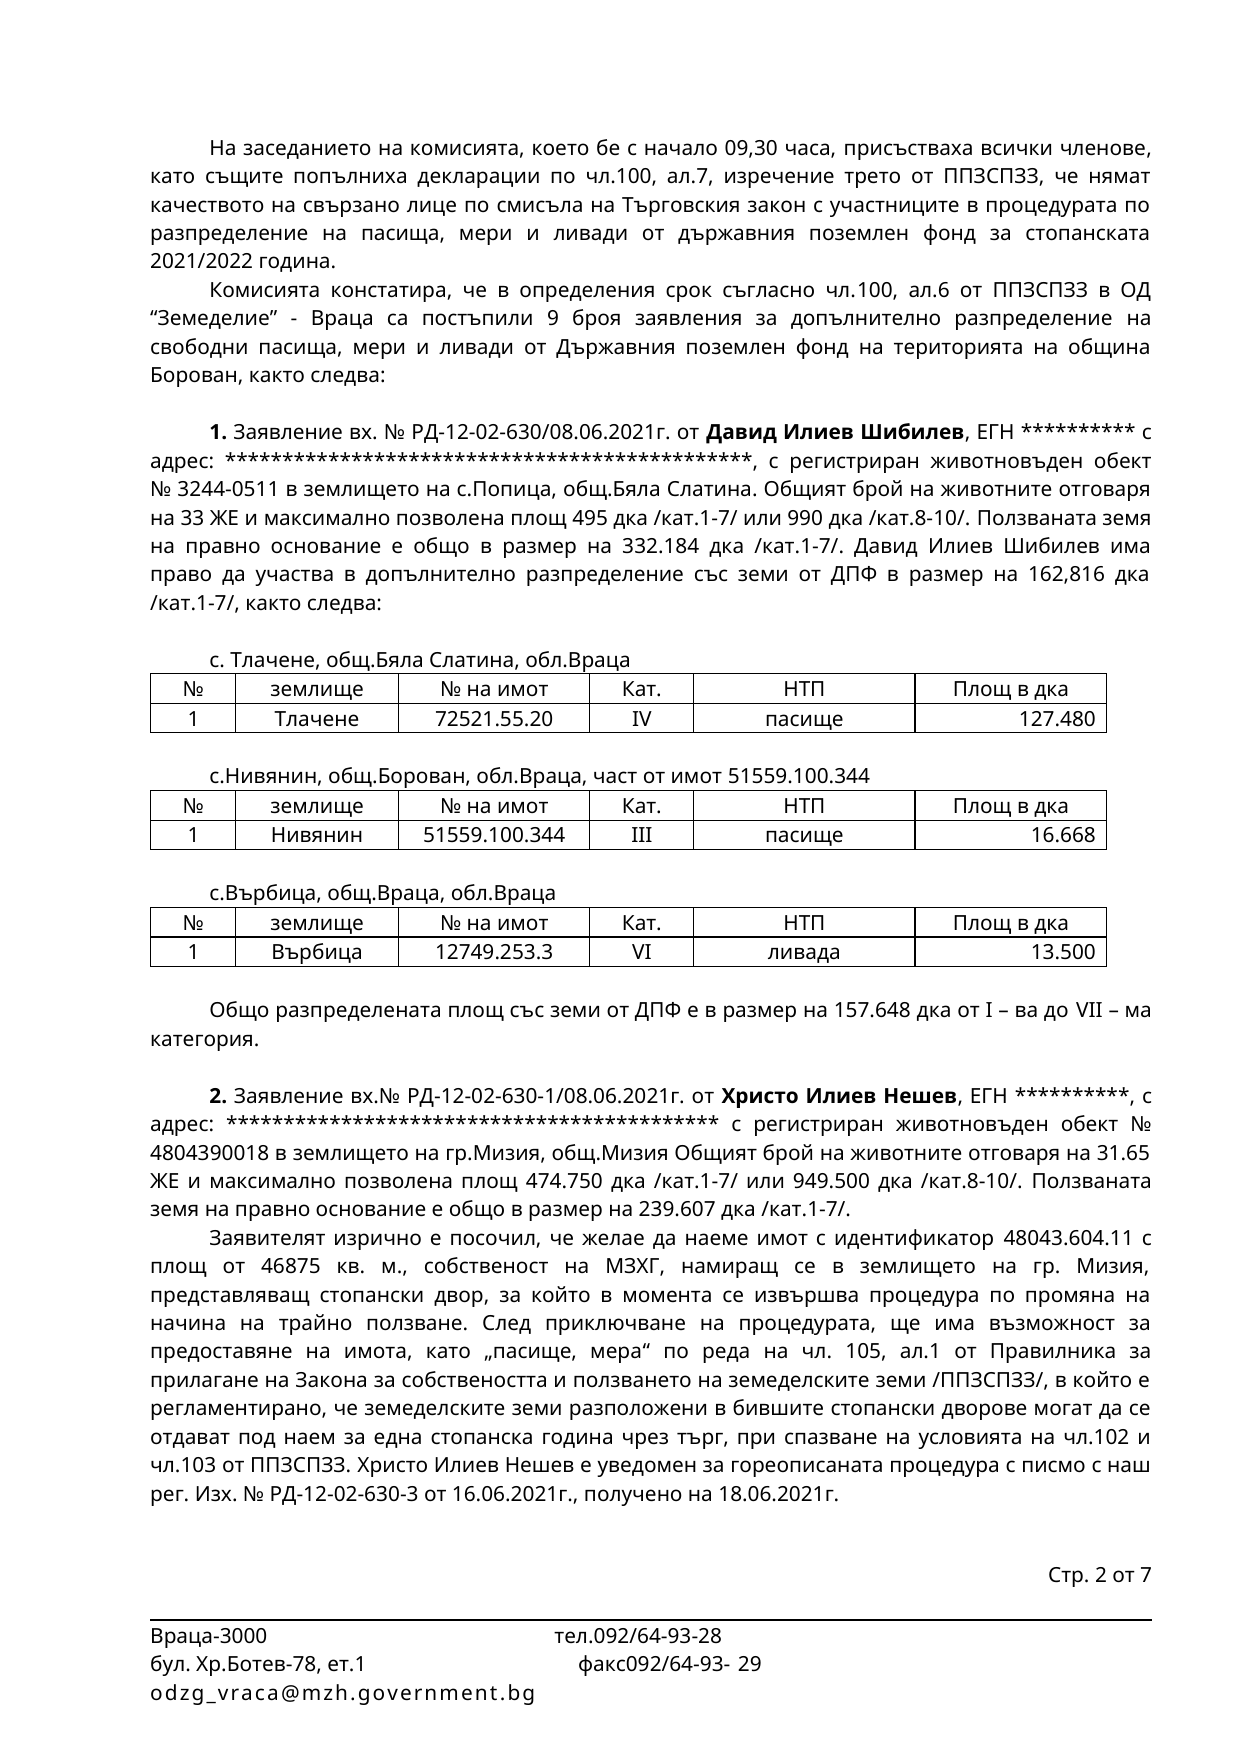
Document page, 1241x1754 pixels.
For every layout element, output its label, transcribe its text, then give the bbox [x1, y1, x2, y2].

table_cell 1 [151, 821, 235, 849]
table_header № на имот [399, 908, 589, 936]
table_cell VI [590, 938, 693, 966]
table_header НТП [694, 791, 914, 819]
table_header Кат. [590, 908, 693, 936]
table_header Площ в дка [916, 674, 1106, 703]
table_header № [151, 674, 235, 703]
table_cell ливада [694, 938, 914, 966]
text Общо разпределената площ със земи от ДПФ е в размер на 157.648 дка от І – ва до VII – ма категория. [150, 995, 1152, 1052]
table_header № на имот [399, 791, 589, 819]
table_header землище [236, 791, 398, 819]
table_cell 1 [151, 938, 235, 966]
text с.Върбица, общ.Враца, обл.Враца [150, 878, 1152, 907]
table_cell 13.500 [916, 938, 1106, 966]
table_cell пасище [694, 704, 914, 732]
table_cell Нивянин [236, 821, 398, 849]
table_cell 16.668 [916, 821, 1106, 849]
table_cell 127.480 [916, 704, 1106, 732]
table_header НТП [694, 674, 914, 703]
table_cell Върбица [236, 938, 398, 966]
table_cell IV [590, 704, 693, 732]
text 2. Заявление вх.№ РД-12-02-630-1/08.06.2021г. от Христо Илиев Нешев, ЕГН **********, с адрес: ******************************************* с регистриран животновъден обект № 4804390018 в землището на гр.Мизия, общ.Мизия Общият брой на животните отговаря на 31.65 ЖЕ и максимално позволена площ 474.750 дка /кат.1-7/ или 949.500 дка /кат.8-10/. Ползваната земя на правно основание е общо в размер на 239.607 дка /кат.1-7/. [150, 1081, 1152, 1223]
table_header НТП [694, 908, 914, 936]
table_header № на имот [399, 674, 589, 703]
table_cell пасище [694, 821, 914, 849]
table_header Кат. [590, 674, 693, 703]
table_cell 51559.100.344 [399, 821, 589, 849]
table_cell 1 [151, 704, 235, 732]
text Заявителят изрично е посочил, че желае да наеме имот с идентификатор 48043.604.11 с площ от 46875 кв. м., собственост на МЗХГ, намиращ се в землището на гр. Мизия, представляващ стопански двор, за който в момента се извършва процедура по промяна на начина на трайно ползване. След приключване на процедурата, ще има възможност за предоставяне на имота, като „пасище, мера“ по реда на чл. 105, ал.1 от Правилника за прилагане на Закона за собствеността и ползването на земеделските земи /ППЗСПЗЗ/, в който е регламентирано, че земеделските земи разположени в бившите стопански дворове могат да се отдават под наем за една стопанска година чрез търг, при спазване на условията на чл.102 и чл.103 от ППЗСПЗЗ. Христо Илиев Нешев е уведомен за гореописаната процедура с писмо с наш рег. Изх. № РД-12-02-630-3 от 16.06.2021г., получено на 18.06.2021г. [150, 1223, 1152, 1507]
text Комисията констатира, че в определения срок съгласно чл.100, ал.6 от ППЗСПЗЗ в ОД “Земеделие” - Враца са постъпили 9 броя заявления за допълнително разпределение на свободни пасища, мери и ливади от Държавния поземлен фонд на територията на община Борован, както следва: [150, 275, 1152, 389]
table_header землище [236, 908, 398, 936]
table_cell ІІІ [590, 821, 693, 849]
table_header Площ в дка [916, 791, 1106, 819]
table_header землище [236, 674, 398, 703]
table_header Кат. [590, 791, 693, 819]
table_cell Тлачене [236, 704, 398, 732]
table_cell 72521.55.20 [399, 704, 589, 732]
text На заседанието на комисията, което бе с начало 09,30 часа, присъстваха всички членове, като същите попълниха декларации по чл.100, ал.7, изречение трето от ППЗСПЗЗ, че нямат качеството на свързано лице по смисъла на Търговския закон с участниците в процедурата по разпределение на пасища, мери и ливади от държавния поземлен фонд за стопанската 2021/2022 година. [150, 133, 1152, 275]
text с. Тлачене, общ.Бяла Слатина, обл.Враца [150, 645, 1152, 673]
text 1. Заявление вх. № РД-12-02-630/08.06.2021г. от Давид Илиев Шибилев, ЕГН ********** с адрес: **********************************************, с регистриран животновъден обект № 3244-0511 в землището на с.Попица, общ.Бяла Слатина. Общият брой на животните отговаря на 33 ЖЕ и максимално позволена площ 495 дка /кат.1-7/ или 990 дка /кат.8-10/. Ползваната земя на правно основание е общо в размер на 332.184 дка /кат.1-7/. Давид Илиев Шибилев има право да участва в допълнително разпределение със земи от ДПФ в размер на 162,816 дка /кат.1-7/, както следва: [150, 417, 1152, 616]
table_header № [151, 908, 235, 936]
table_header № [151, 791, 235, 819]
table_cell 12749.253.3 [399, 938, 589, 966]
text с.Нивянин, общ.Борован, обл.Враца, част от имот 51559.100.344 [150, 762, 1152, 790]
table_header Площ в дка [916, 908, 1106, 936]
